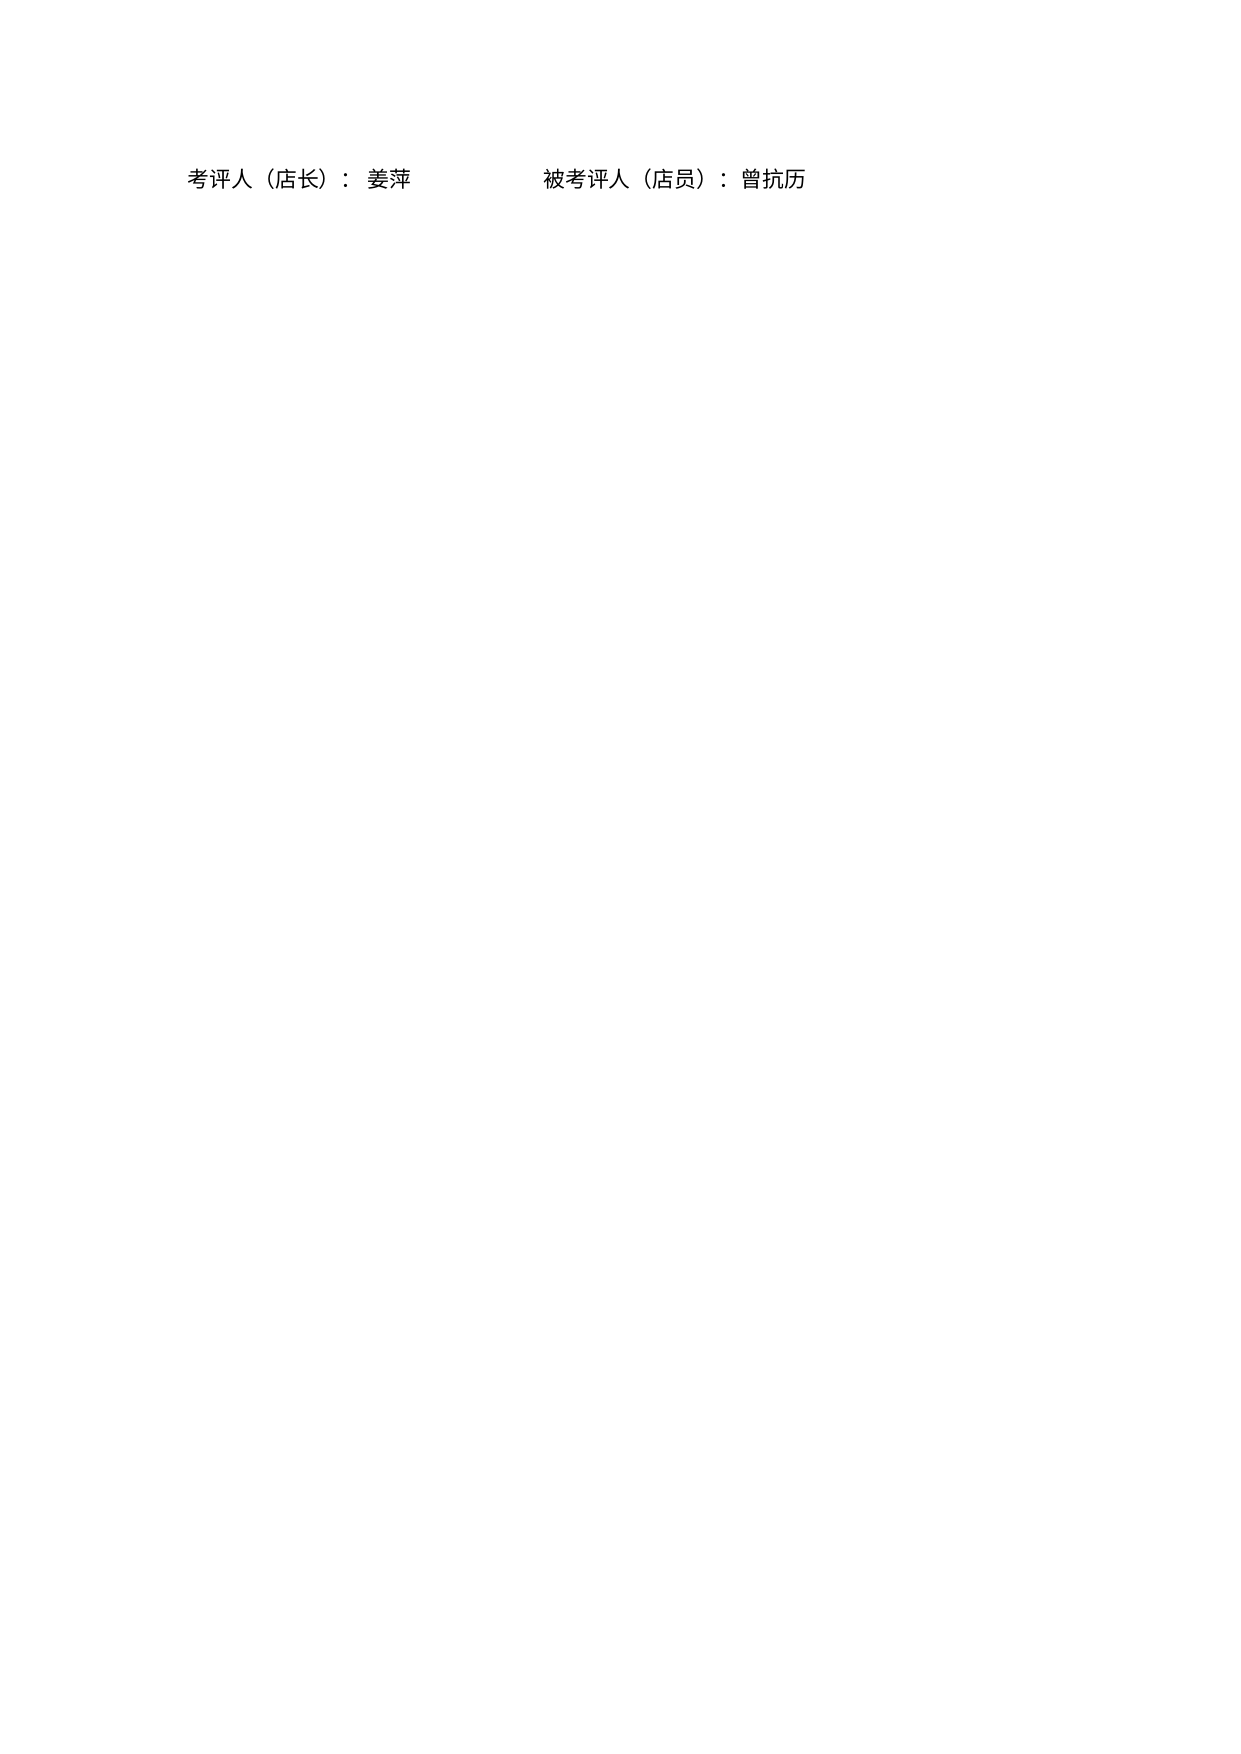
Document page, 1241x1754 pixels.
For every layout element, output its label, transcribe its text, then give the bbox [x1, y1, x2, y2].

text 考评人（店长）： 姜萍 被考评人（店员）：曾抗历 [187, 162, 1053, 194]
